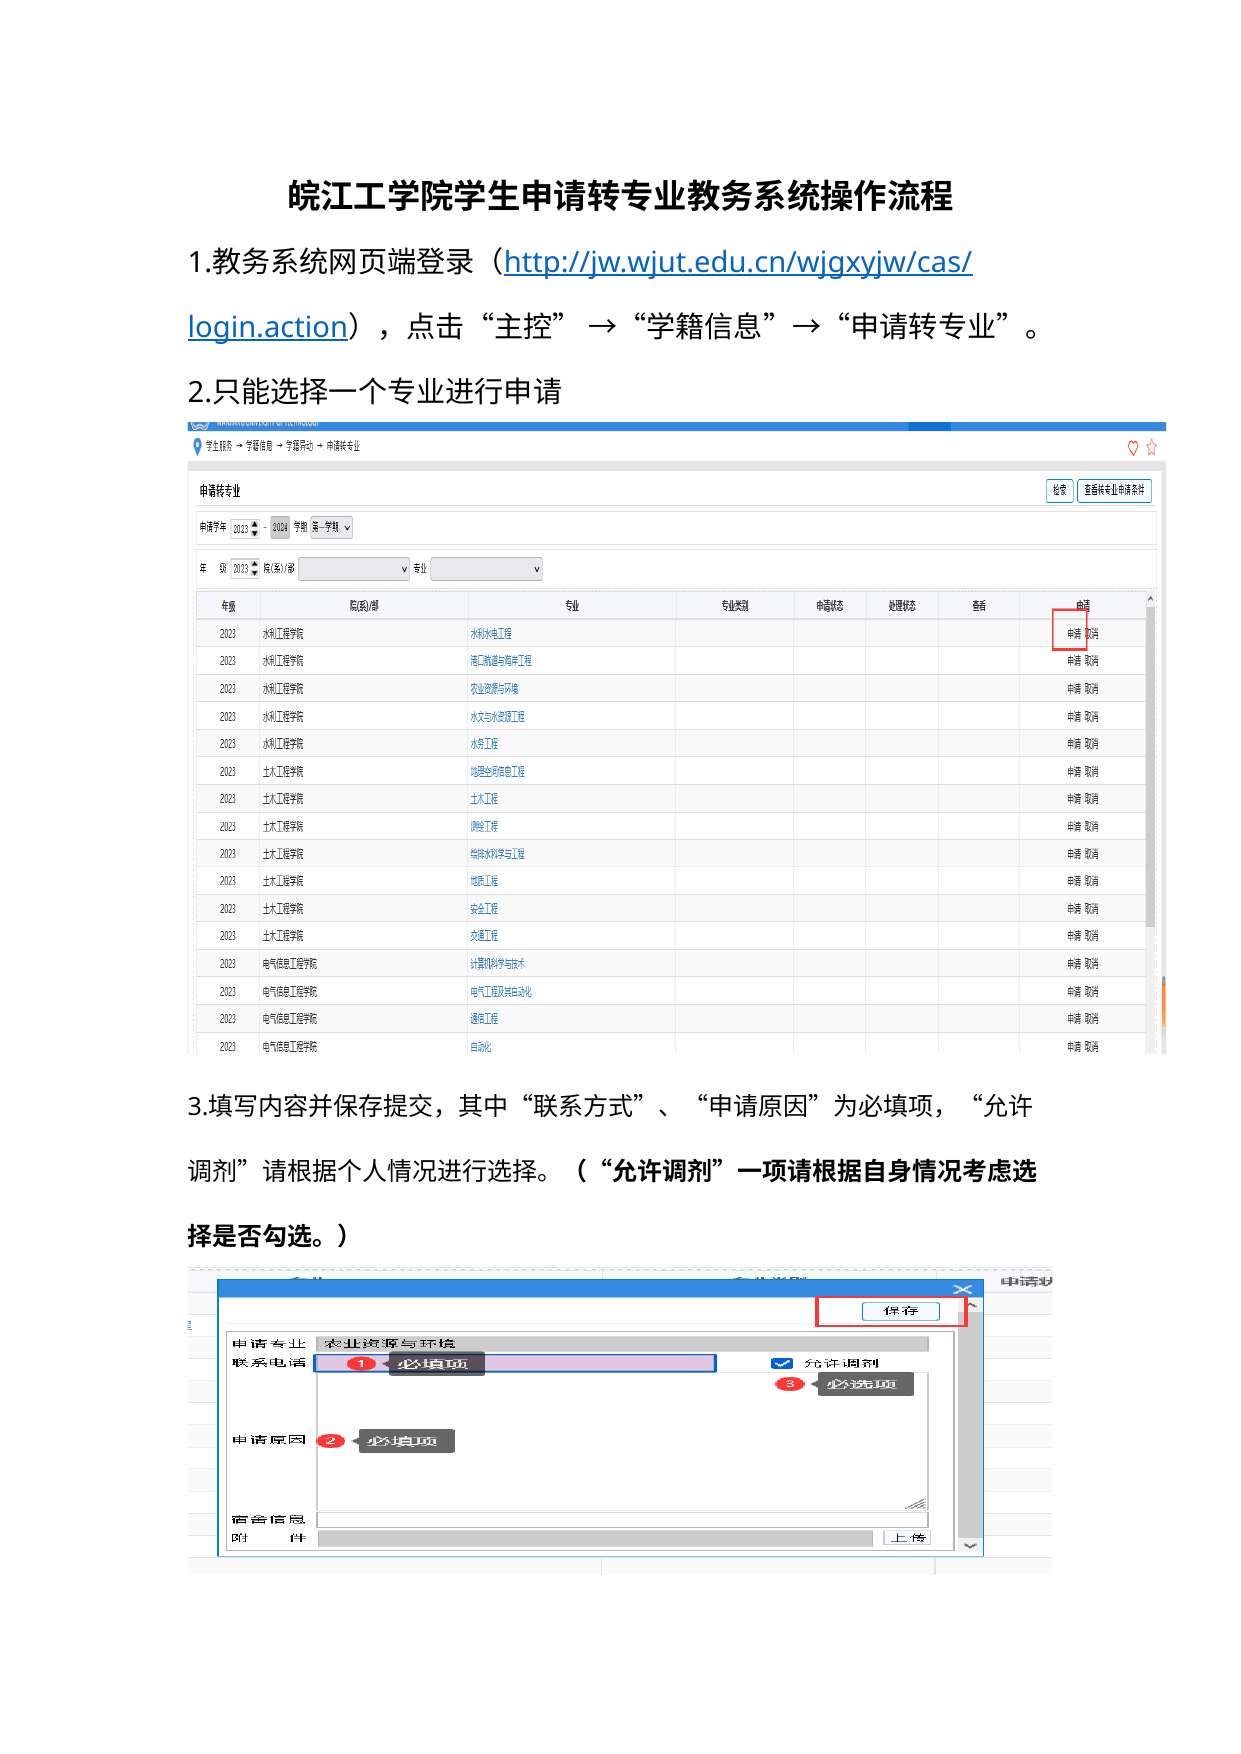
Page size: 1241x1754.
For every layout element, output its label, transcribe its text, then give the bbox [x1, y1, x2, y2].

text 皖江工学院学生申请转专业教务系统操作流程 [187, 162, 1053, 227]
picture [187, 422, 1167, 1054]
list 2.只能选择一个专业进行申请 [187, 357, 1053, 422]
picture [187, 1267, 1053, 1575]
list 1.教务系统网页端登录（http://jw.wjut.edu.cn/wjgxyjw/cas/login.action），点击“主控” →“学籍信息”→“申请转专业”。 [187, 227, 1053, 357]
list 3.填写内容并保存提交，其中“联系方式”、“申请原因”为必填项，“允许调剂”请根据个人情况进行选择。（“允许调剂”一项请根据自身情况考虑选择是否勾选。） [187, 1072, 1053, 1267]
